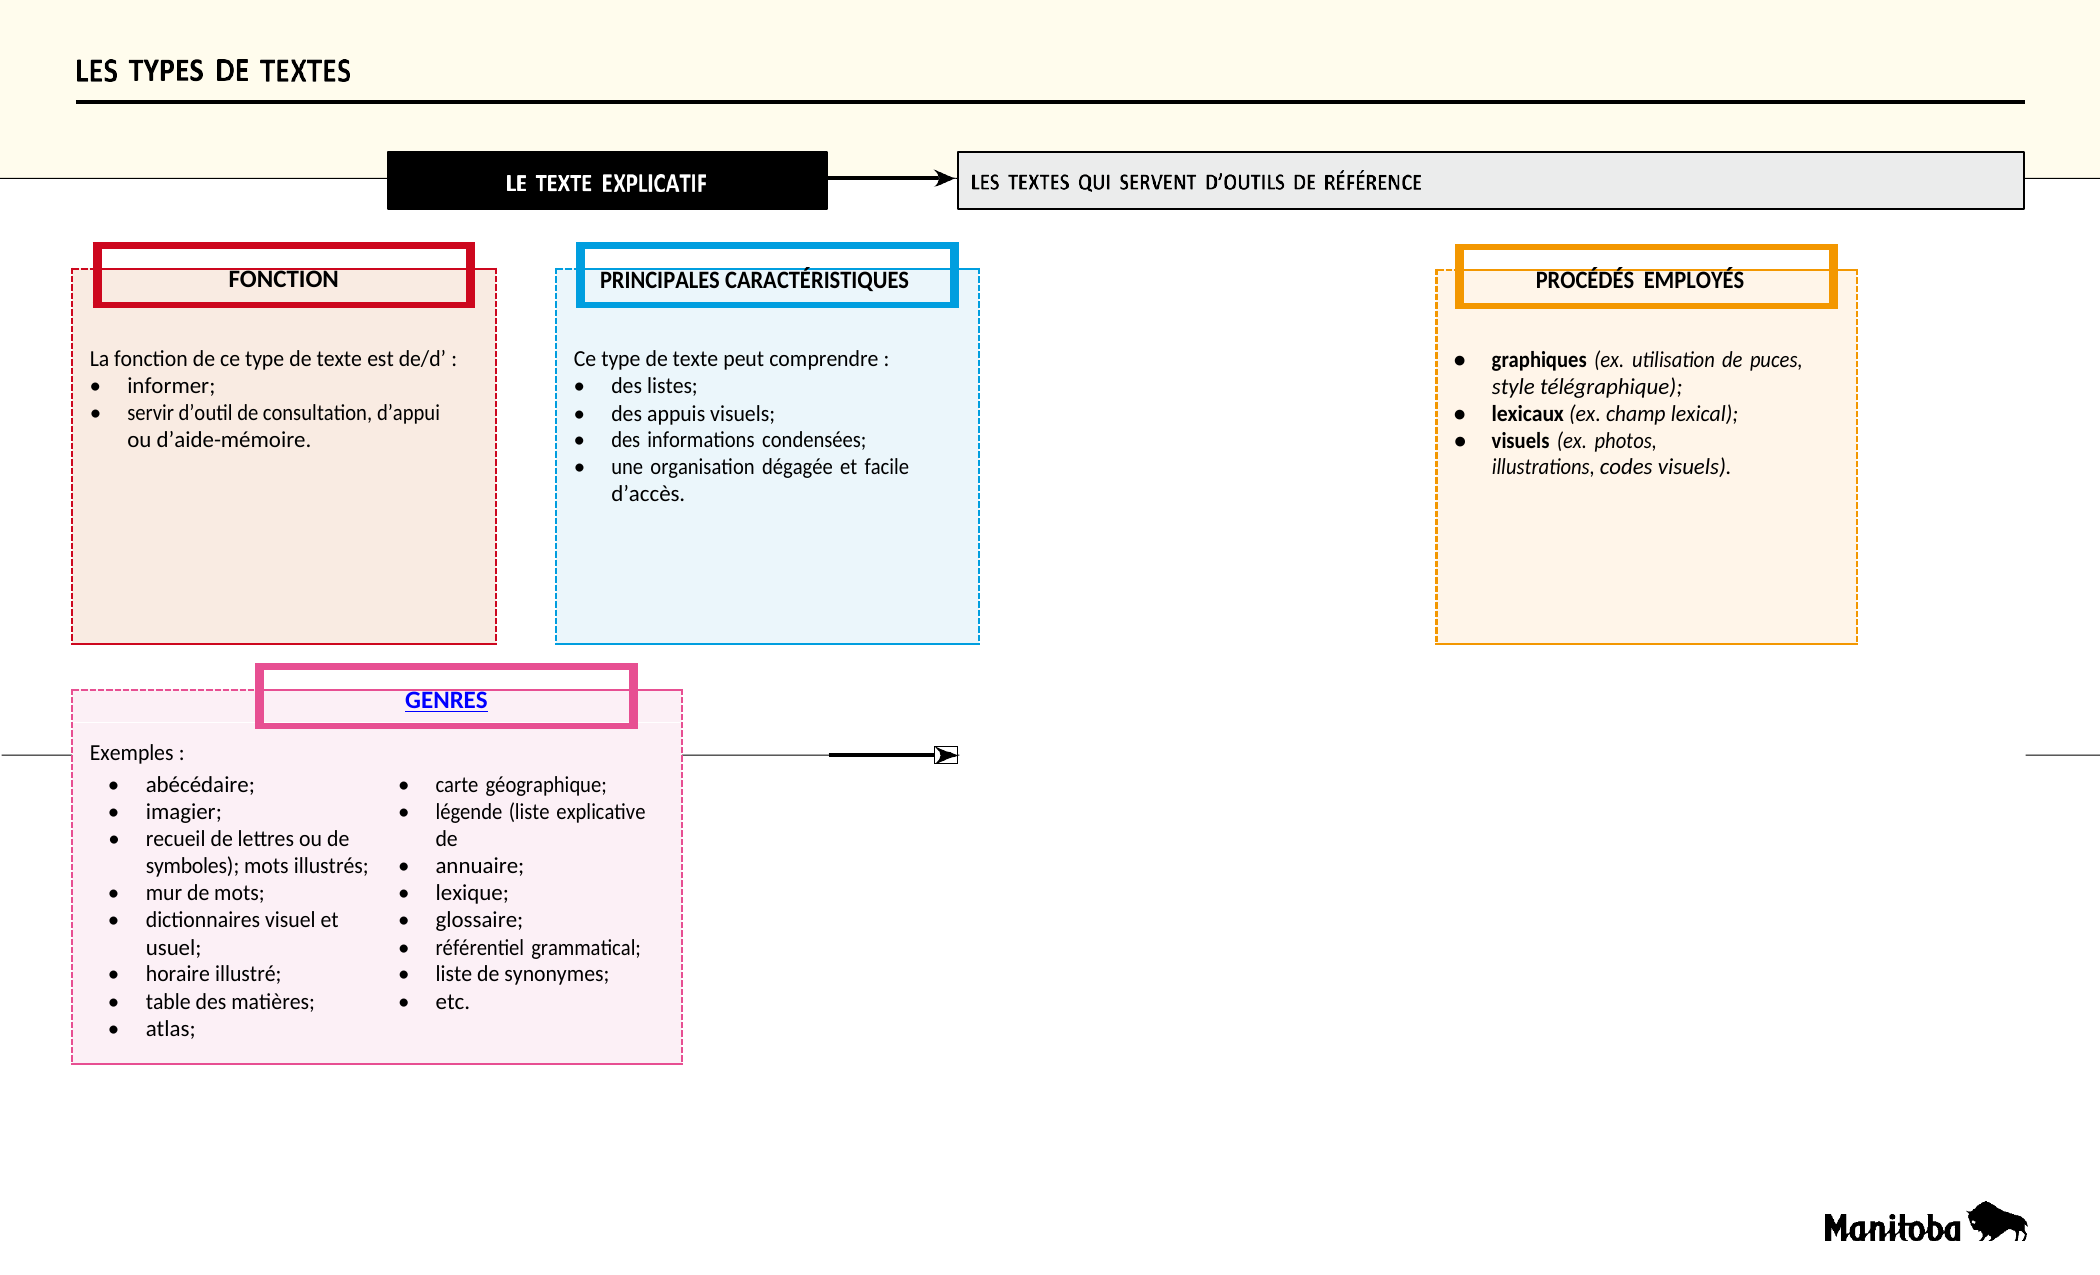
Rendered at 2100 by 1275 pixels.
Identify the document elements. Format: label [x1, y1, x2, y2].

picture [77, 59, 117, 82]
picture [507, 175, 526, 191]
picture [933, 169, 956, 187]
picture [1325, 170, 1421, 190]
picture [972, 173, 1315, 192]
picture [1825, 1201, 2028, 1241]
picture [935, 747, 957, 763]
picture [217, 59, 248, 81]
picture [260, 59, 350, 82]
picture [603, 174, 706, 192]
